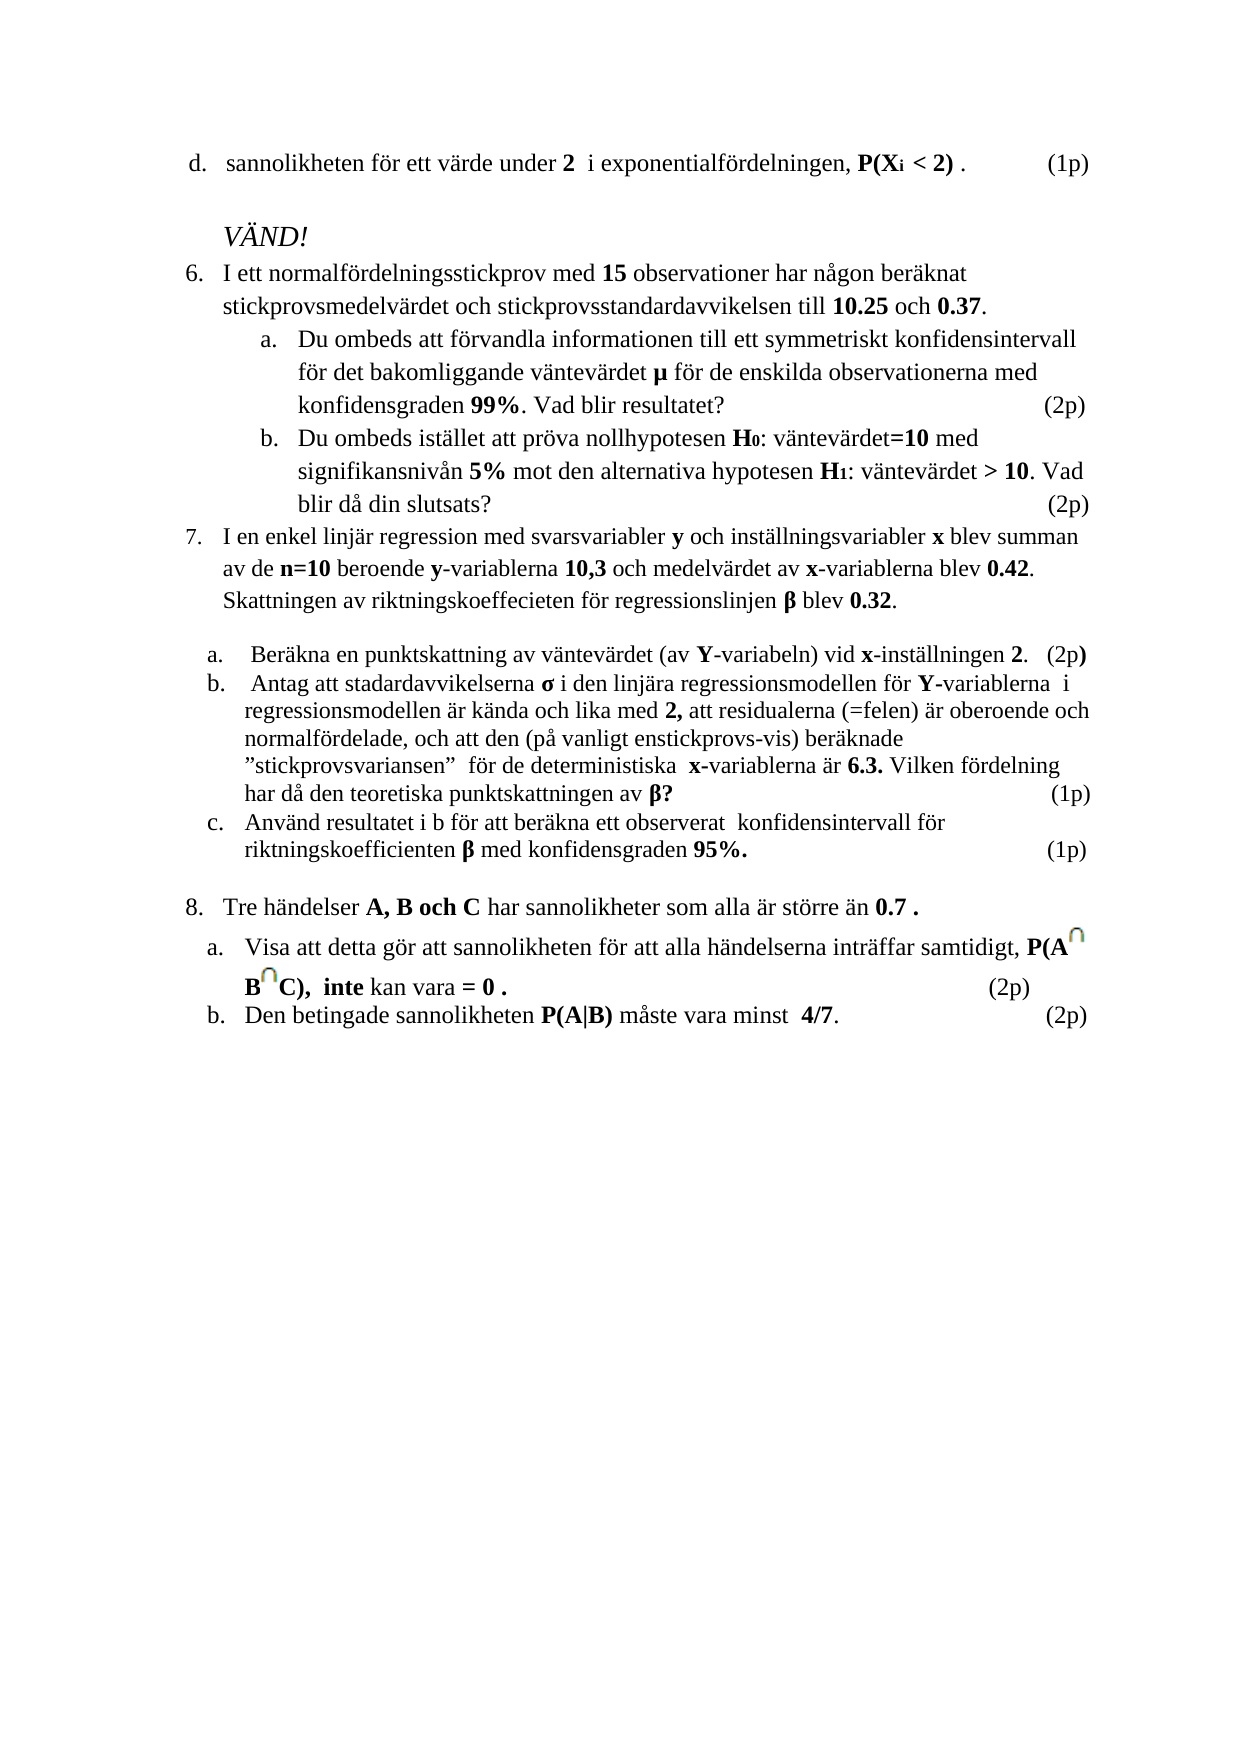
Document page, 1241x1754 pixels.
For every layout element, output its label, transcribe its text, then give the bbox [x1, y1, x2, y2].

picture [1068, 920, 1086, 955]
list Antag att stadardavvikelserna σ i den linjära regressionsmodellen för Y-variablerna i regressionsmodellen är kända och lika med 2, att residualerna (=felen) är oberoende och normalfördelade, och att den (på vanligt enstickprovs-vis) beräknade ”stickprovsvariansen” för de deterministiska x-variablerna är 6.3. Vilken fördelning har då den teoretiska punktskattningen av β? (1p) [207, 668, 1093, 807]
list Tre händelser A, B och C har sannolikheter som alla är större än 0.7 . [185, 892, 1093, 921]
list Du ombeds att förvandla informationen till ett symmetriskt konfidensintervall för det bakomliggande väntevärdet µ för de enskilda observationerna med konfidensgraden 99%. Vad blir resultatet? (2p) [260, 324, 1093, 418]
list VÄND! [223, 219, 1093, 253]
list Beräkna en punktskattning av väntevärdet (av Y-variabeln) vid x-inställningen 2. (2p) [207, 640, 1093, 668]
list Den betingade sannolikheten P(A|B) måste vara minst 4/7. (2p) [207, 1000, 1093, 1029]
list I ett normalfördelningsstickprov med 15 observationer har någon beräknat stickprovsmedelvärdet och stickprovsstandardavvikelsen till 10.25 och 0.37. [185, 258, 1093, 319]
list I en enkel linjär regression med svarsvariabler y och inställningsvariabler x blev summan av de n=10 beroende y-variablerna 10,3 och medelvärdet av x-variablerna blev 0.42. Skattningen av riktningskoeffecieten för regressionslinjen β blev 0.32. [185, 522, 1093, 615]
list sannolikheten för ett värde under 2 i exponentialfördelningen, P(Xi < 2) . (1p) [188, 148, 1093, 176]
list Visa att detta gör att sannolikheten för att alla händelserna inträffar samtidigt, P(ABC), inte kan vara = 0 . (2p) [207, 921, 1093, 1000]
list Använd resultatet i b för att beräkna ett observerat konfidensintervall för riktningskoefficienten β med konfidensgraden 95%. (1p) [207, 807, 1093, 863]
list Du ombeds istället att pröva nollhypotesen H0: väntevärdet=10 med signifikansnivån 5% mot den alternativa hypotesen H1: väntevärdet > 10. Vad blir då din slutsats? (2p) [260, 423, 1093, 518]
picture [260, 960, 279, 995]
